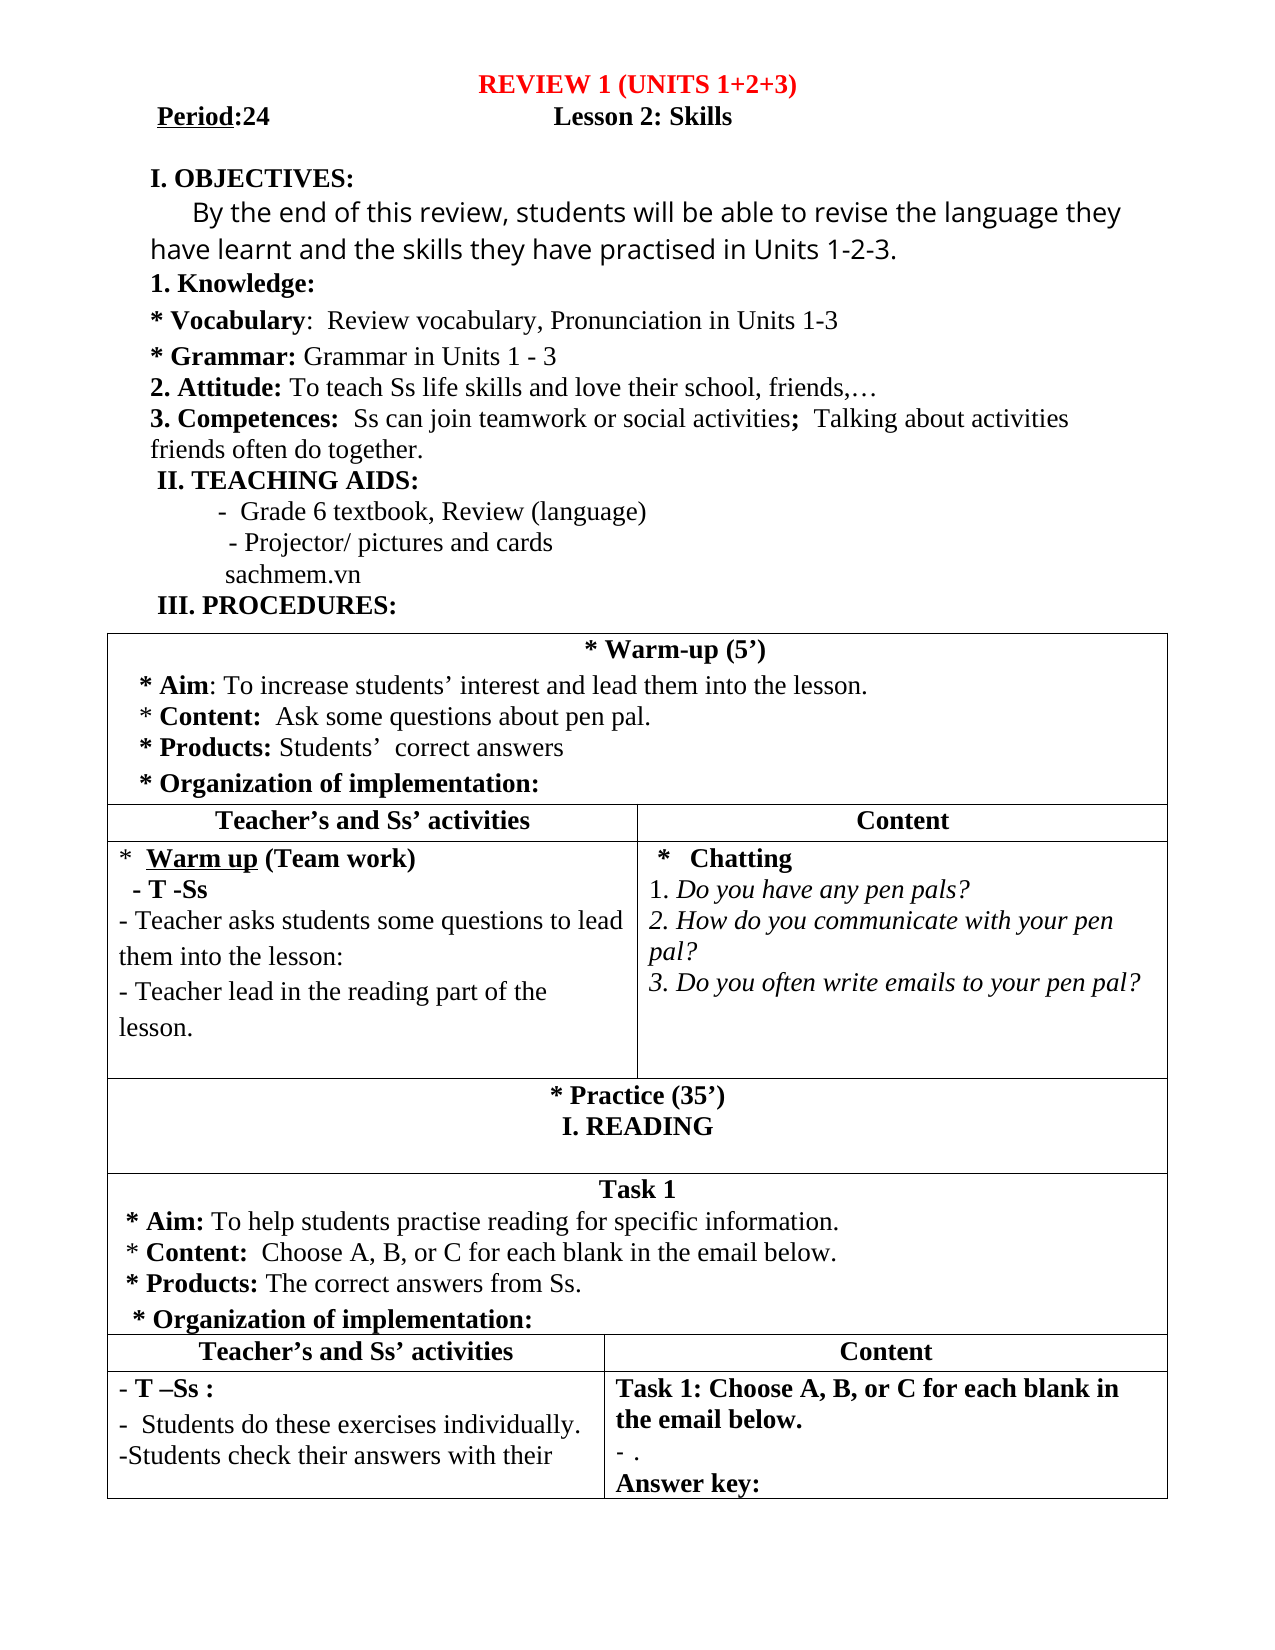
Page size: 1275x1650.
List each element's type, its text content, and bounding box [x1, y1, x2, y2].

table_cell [108, 1372, 604, 1498]
table_cell * Chatting 1. Do you have any pen pals? 2. How do you communicate with your pen pal? 3. Do you often write emails to your pen pal? [638, 842, 1167, 1078]
text REVIEW 1 (UNITS 1+2+3) [150, 69, 1125, 100]
subtitle III. PROCEDURES: [150, 589, 1125, 620]
table_cell Content [638, 805, 1167, 841]
table_cell * Warm up (Team work) - T -Ss - Teacher asks students some questions to lead them into the lesson: - Teacher lead in the reading part of the lesson. [108, 842, 637, 1078]
text I. OBJECTIVES: [150, 162, 1125, 193]
text * Grammar: Grammar in Units 1 - 3 [150, 340, 1125, 371]
text - Projector/ pictures and cards [168, 527, 1125, 558]
table_cell Task 1 * Aim: To help students practise reading for specific information. * Content: Choose A, B, or C for each blank in the email below. * Products: The correct answers from Ss. * Organization of implementation: [108, 1174, 1167, 1334]
text * Vocabulary: Review vocabulary, Pronunciation in Units 1-3 [150, 304, 1125, 336]
text sachmem.vn [150, 558, 1125, 589]
table_cell * Practice (35’) I. READING [108, 1079, 1167, 1172]
text - Grade 6 textbook, Review (language) [150, 495, 1125, 527]
table_cell Teacher’s and Ss’ activities [108, 805, 637, 841]
text 2. Attitude: To teach Ss life skills and love their school, friends,… [150, 371, 1125, 402]
text II. TEACHING AIDS: [150, 464, 1125, 495]
text 1. Knowledge: [150, 267, 1125, 298]
table_header * Warm-up (5’) * Aim: To increase students’ interest and lead them into the lesson. * Content: Ask some questions about pen pal. * Products: Students’ correct answers * Organization of implementation: [108, 634, 1167, 803]
subtitle Period:24 Lesson 2: Skills [150, 100, 1125, 131]
text 3. Competences: Ss can join teamwork or social activities; Talking about activities friends often do together. [150, 402, 1125, 464]
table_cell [605, 1372, 1167, 1498]
text By the end of this review, students will be able to revise the language they have learnt and the skills they have practised in Units 1-2-3. [150, 193, 1125, 267]
table_cell Teacher’s and Ss’ activities [108, 1335, 604, 1371]
table_cell Content [605, 1335, 1167, 1371]
